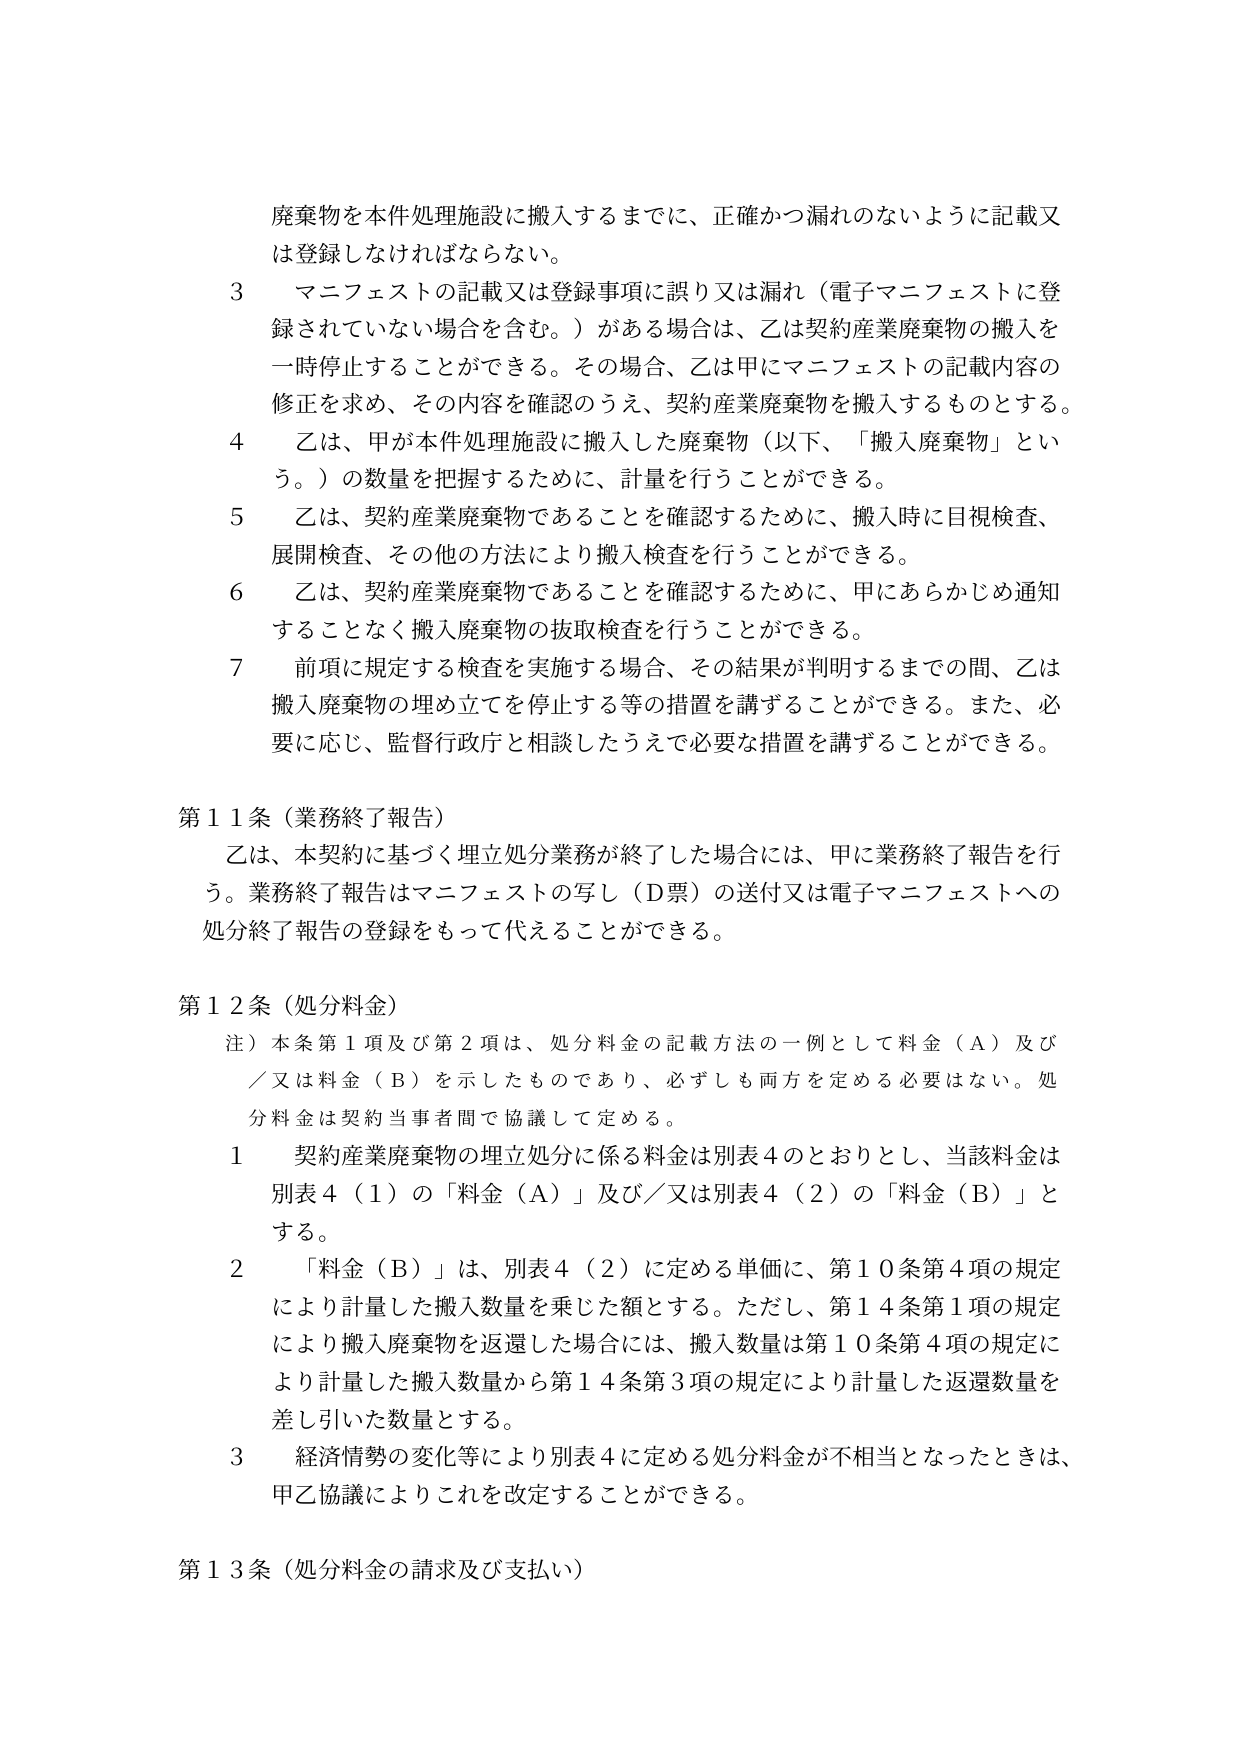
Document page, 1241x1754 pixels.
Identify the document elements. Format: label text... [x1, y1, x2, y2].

list 「料金（Ｂ）」は、別表４（２）に定める単価に、第１０条第４項の規定により計量した搬入数量を乗じた額とする。ただし、第１４条第１項の規定により搬入廃棄物を返還した場合には、搬入数量は第１０条第４項の規定により計量した搬入数量から第１４条第３項の規定により計量した返還数量を差し引いた数量とする。 [202, 1249, 1061, 1437]
list マニフェストの記載又は登録事項に誤り又は漏れ（電子マニフェストに登録されていない場合を含む。）がある場合は、乙は契約産業廃棄物の搬入を一時停止することができる。その場合、乙は甲にマニフェストの記載内容の修正を求め、その内容を確認のうえ、契約産業廃棄物を搬入するものとする。 [202, 271, 1061, 422]
list （業務終了報告） [179, 798, 1061, 835]
list 乙は、契約産業廃棄物であることを確認するために、搬入時に目視検査、展開検査、その他の方法により搬入検査を行うことができる。 [202, 497, 1061, 572]
list 経済情勢の変化等により別表４に定める処分料金が不相当となったときは、甲乙協議によりこれを改定することができる。 [202, 1437, 1061, 1512]
list 乙は、甲が本件処理施設に搬入した廃棄物（以下、「搬入廃棄物」という。）の数量を把握するために、計量を行うことができる。 [202, 422, 1061, 497]
list （処分料金の請求及び支払い） [179, 1550, 1061, 1587]
list 前項に規定する検査を実施する場合、その結果が判明するまでの間、乙は搬入廃棄物の埋め立てを停止する等の措置を講ずることができる。また、必要に応じ、監督行政庁と相談したうえで必要な措置を講ずることができる。 [202, 647, 1061, 760]
text 乙は、本契約に基づく埋立処分業務が終了した場合には、甲に業務終了報告を行う。業務終了報告はマニフェストの写し（Ｄ票）の送付又は電子マニフェストへの処分終了報告の登録をもって代えることができる。 [193, 835, 1061, 948]
list 契約産業廃棄物の埋立処分に係る料金は別表４のとおりとし、当該料金は別表４（１）の「料金（Ａ）」及び／又は別表４（２）の「料金（Ｂ）」とする。 [202, 1136, 1061, 1249]
list 乙は、契約産業廃棄物であることを確認するために、甲にあらかじめ通知することなく搬入廃棄物の抜取検査を行うことができる。 [202, 572, 1061, 647]
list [202, 196, 1061, 271]
list 注）本条第１項及び第２項は、処分料金の記載方法の一例として料金（Ａ）及び／又は料金（Ｂ）を示したものであり、必ずしも両方を定める必要はない。処分料金は契約当事者間で協議して定める。 [205, 1023, 1061, 1136]
list （処分料金） [179, 986, 1061, 1023]
